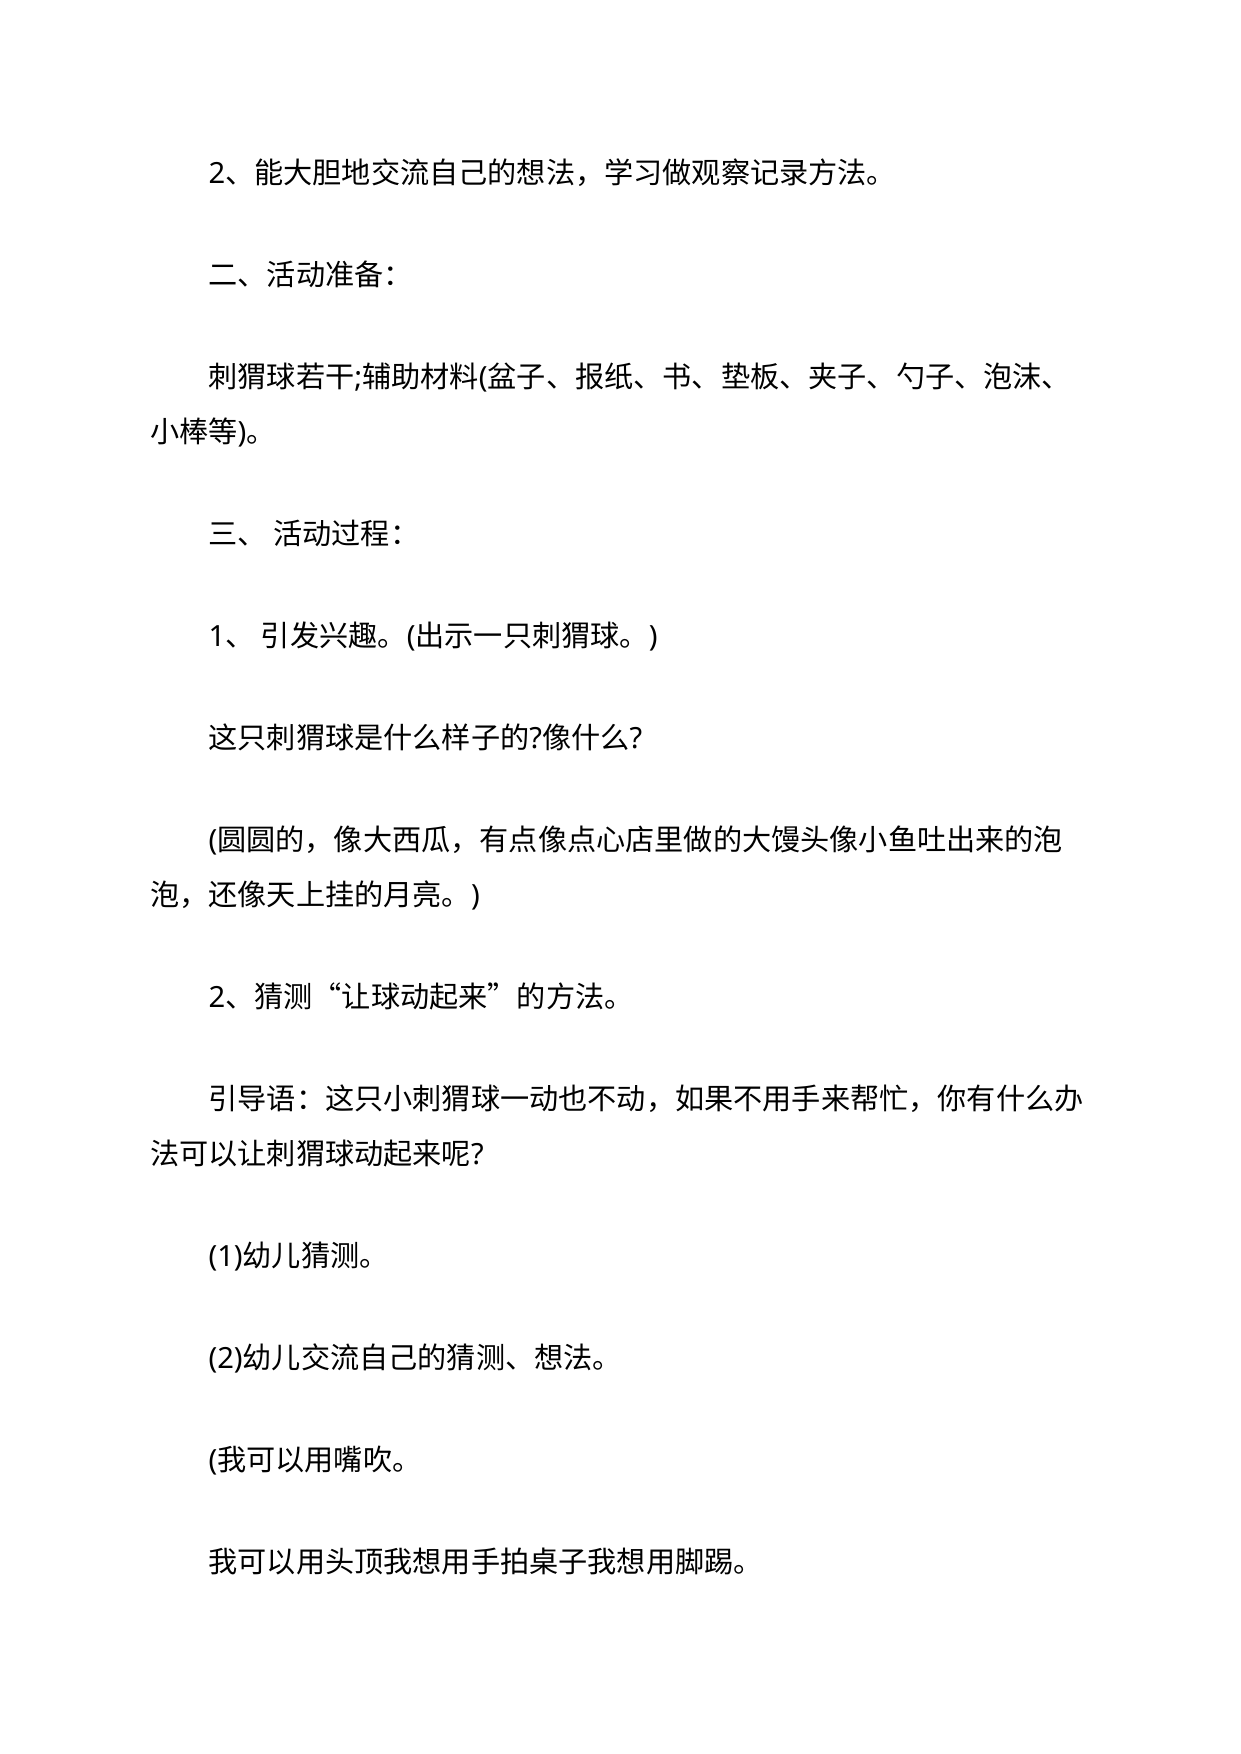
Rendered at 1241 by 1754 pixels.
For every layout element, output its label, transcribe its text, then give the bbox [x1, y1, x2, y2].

text (圆圆的，像大西瓜，有点像点心店里做的大馒头像小鱼吐出来的泡泡，还像天上挂的月亮。) [150, 816, 1090, 914]
text 刺猬球若干;辅助材料(盆子、报纸、书、垫板、夹子、勺子、泡沫、小棒等)。 [150, 354, 1090, 451]
text 2、猜测“让球动起来”的方法。 [150, 973, 1090, 1016]
text 这只刺猬球是什么样子的?像什么? [150, 714, 1090, 757]
text (我可以用嘴吹。 [150, 1436, 1090, 1479]
text (1)幼儿猜测。 [150, 1232, 1090, 1275]
text 我可以用头顶我想用手拍桌子我想用脚踢。 [150, 1538, 1090, 1581]
text (2)幼儿交流自己的猜测、想法。 [150, 1334, 1090, 1377]
text 三、 活动过程： [150, 511, 1090, 553]
text 2、能大胆地交流自己的想法，学习做观察记录方法。 [150, 150, 1090, 192]
text 引导语：这只小刺猬球一动也不动，如果不用手来帮忙，你有什么办法可以让刺猬球动起来呢? [150, 1075, 1090, 1173]
text 二、活动准备： [150, 252, 1090, 294]
text 1、 引发兴趣。(出示一只刺猬球。) [150, 612, 1090, 655]
